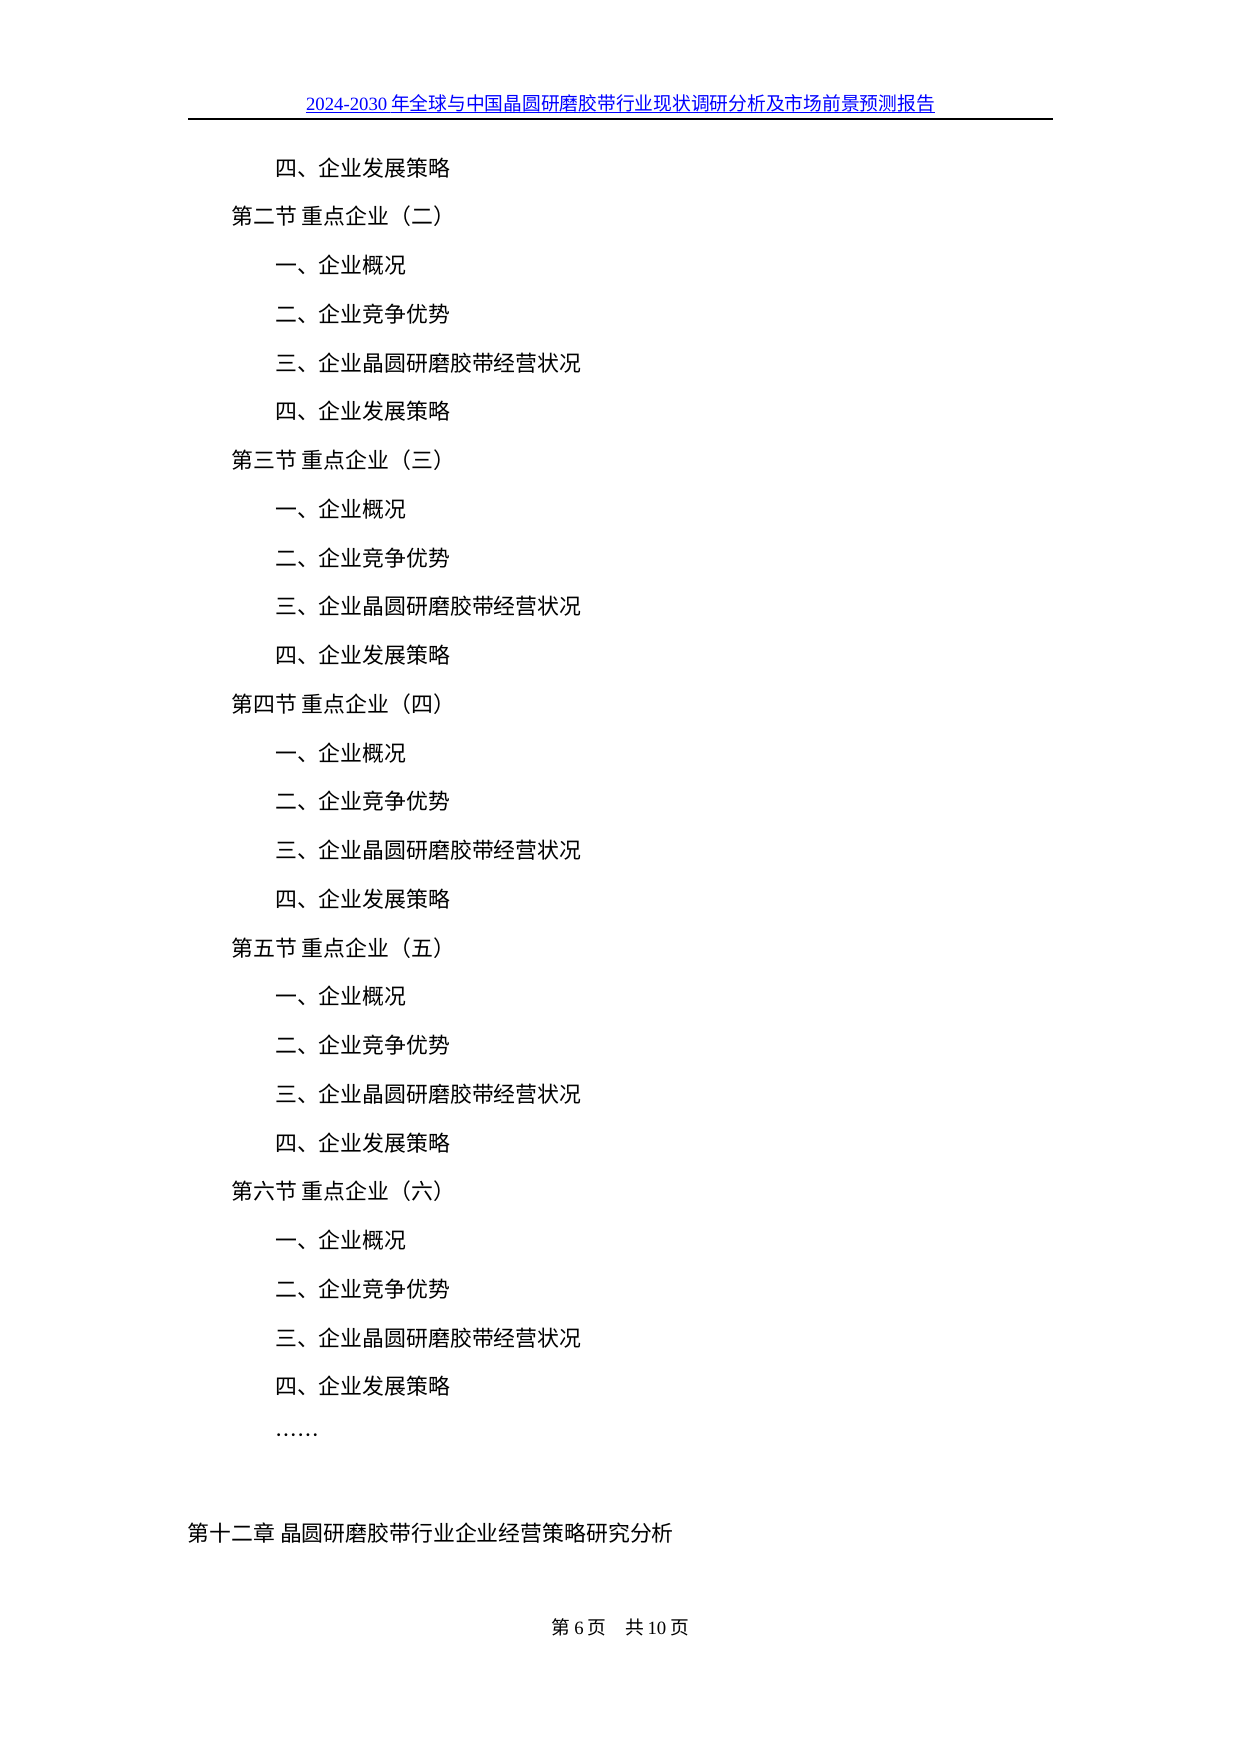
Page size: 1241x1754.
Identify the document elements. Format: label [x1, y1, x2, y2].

text [187, 150, 1053, 1548]
